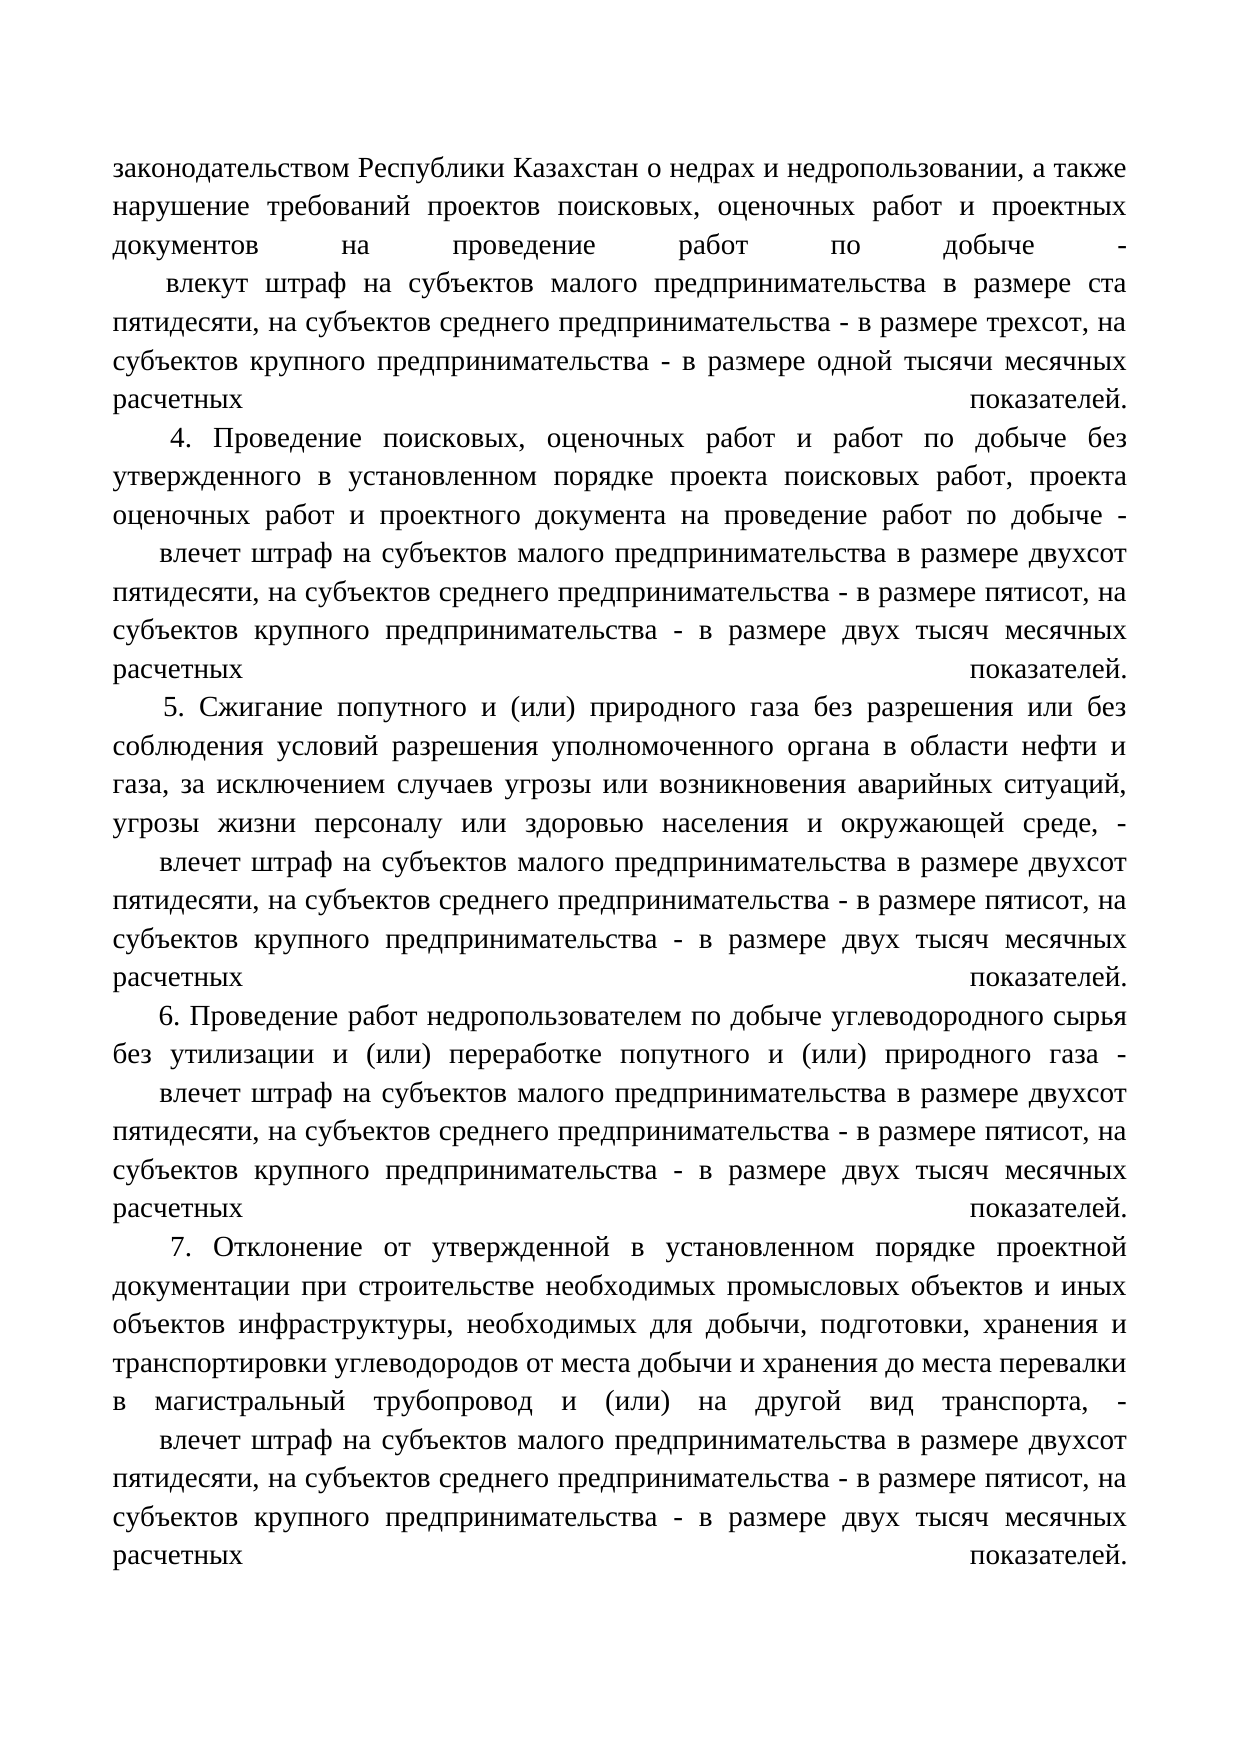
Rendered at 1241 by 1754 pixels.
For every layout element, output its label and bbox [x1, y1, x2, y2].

text [112, 150, 1128, 1571]
